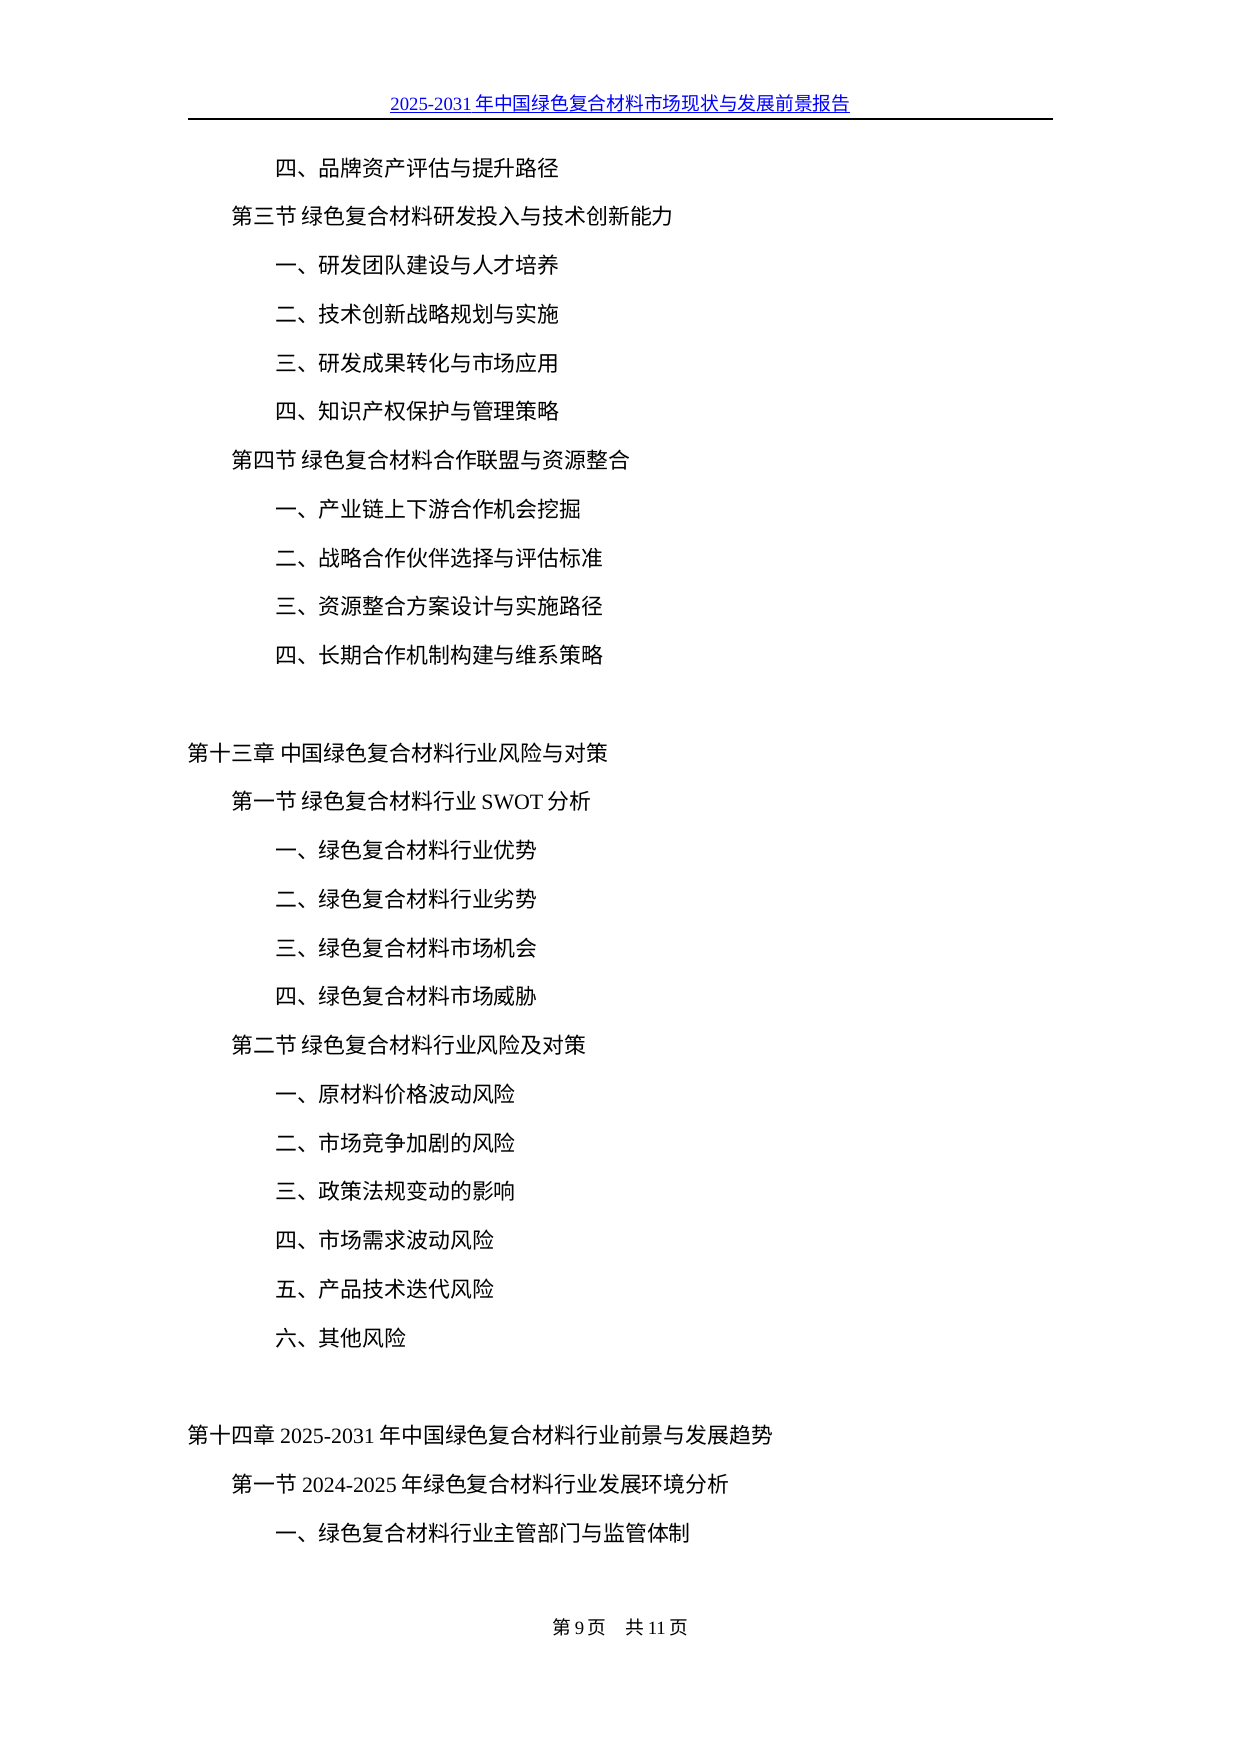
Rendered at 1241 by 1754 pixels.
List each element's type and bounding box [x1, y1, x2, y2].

text [187, 150, 1053, 1548]
